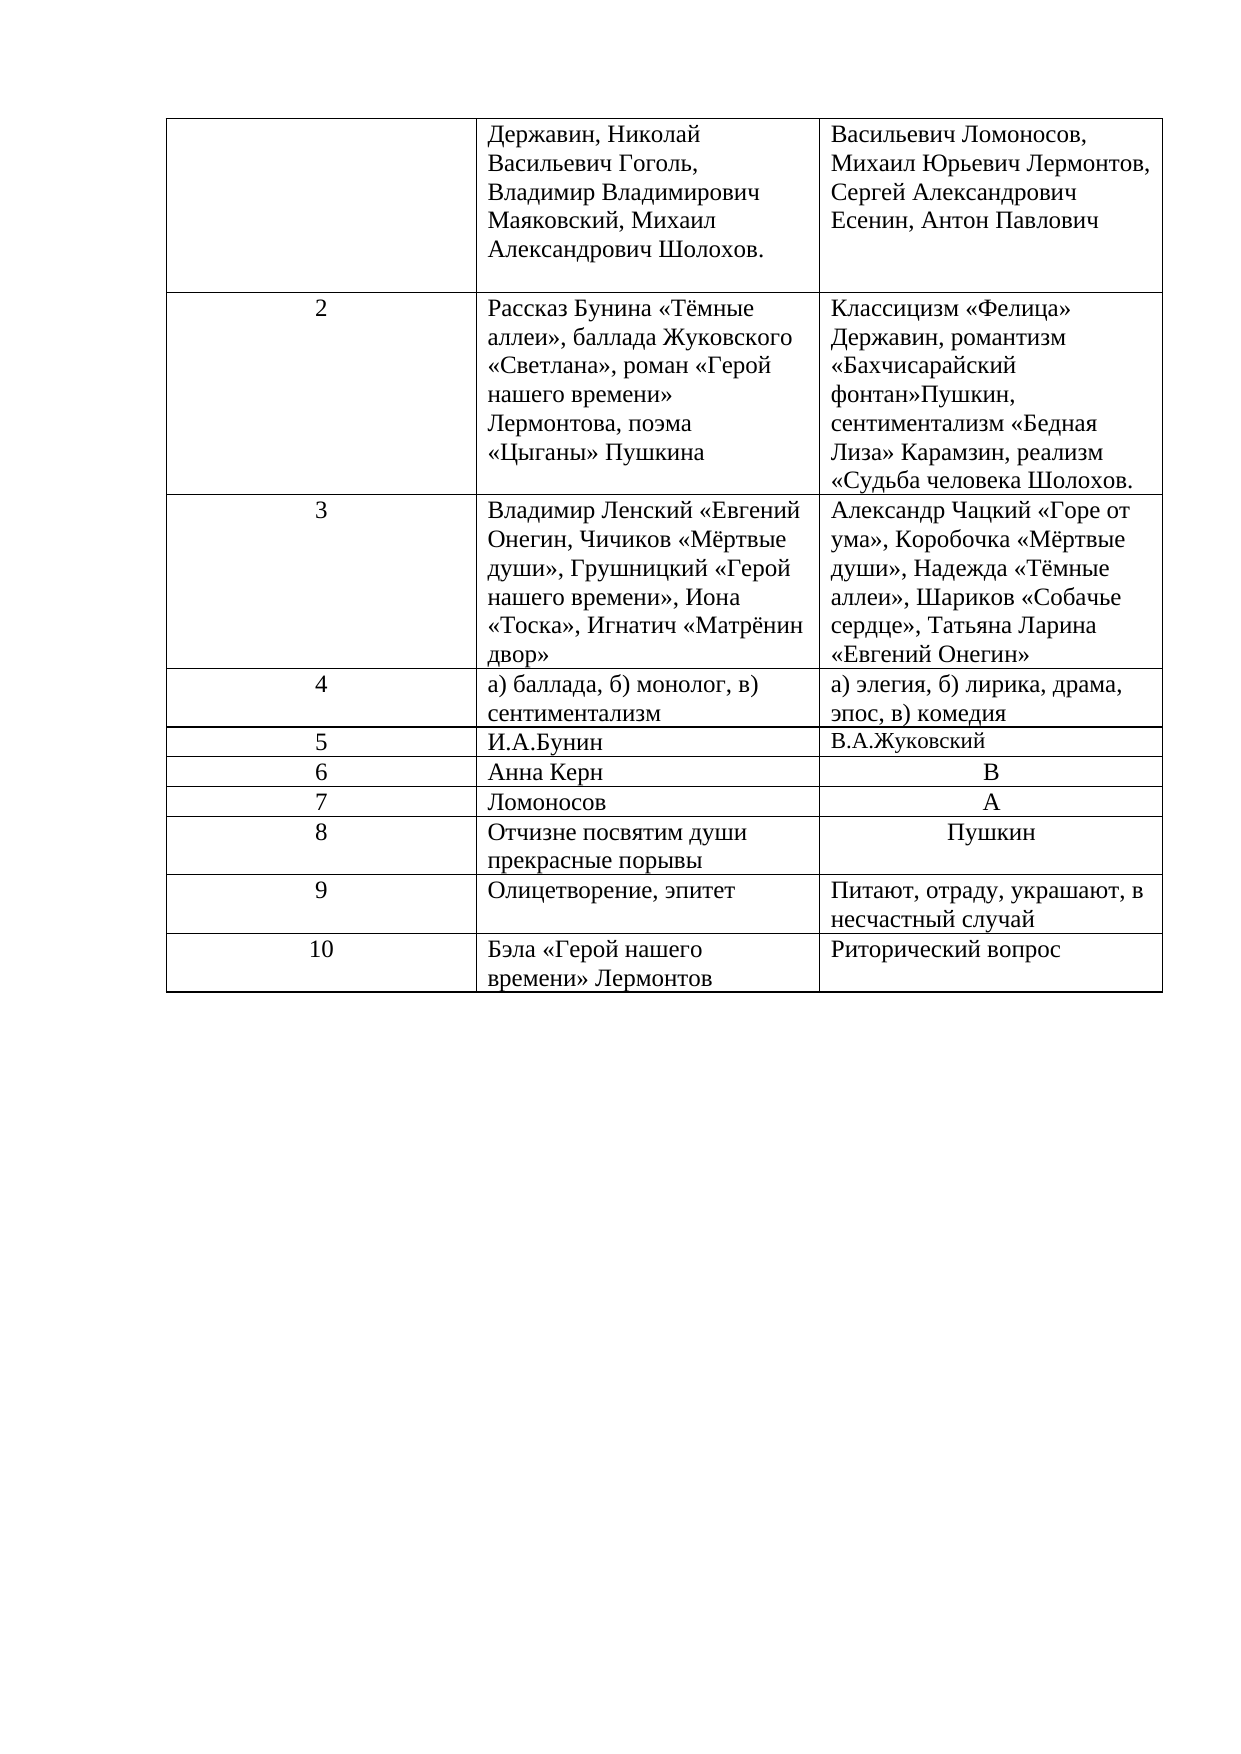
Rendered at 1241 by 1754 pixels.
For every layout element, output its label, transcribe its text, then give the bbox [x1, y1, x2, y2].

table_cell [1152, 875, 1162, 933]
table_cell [820, 119, 1162, 292]
table_cell Анна Керн [477, 757, 819, 786]
table_cell 9 [167, 875, 476, 933]
table_cell Риторический вопрос [820, 934, 1162, 991]
table_cell Олицетворение, эпитет [477, 875, 819, 933]
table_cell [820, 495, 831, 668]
table_cell 7 [167, 787, 476, 816]
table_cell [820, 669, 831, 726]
table_cell 3 [167, 495, 476, 668]
table_cell 4 [167, 669, 476, 726]
table_cell И.А.Бунин [477, 728, 819, 756]
table_cell Отчизне посвятим души прекрасные порывы [477, 817, 819, 874]
table_cell 2 [167, 293, 476, 494]
table_cell а) баллада, б) монолог, в) сентиментализм [477, 669, 819, 726]
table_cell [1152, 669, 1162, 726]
table_cell В.А.Жуковский [820, 728, 1162, 756]
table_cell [477, 119, 819, 292]
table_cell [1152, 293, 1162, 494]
table_cell 6 [167, 757, 476, 786]
table_cell 5 [167, 728, 476, 756]
table_cell Рассказ Бунина «Тёмные аллеи», баллада Жуковского «Светлана», роман «Герой нашего времени» Лермонтова, поэма «Цыганы» Пушкина [477, 293, 819, 494]
table_cell Пушкин [820, 817, 1162, 874]
table_cell 8 [167, 817, 476, 874]
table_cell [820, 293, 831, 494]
table_cell Ломоносов [477, 787, 819, 816]
table_cell Владимир Ленский «Евгений Онегин, Чичиков «Мёртвые души», Грушницкий «Герой нашего времени», Иона «Тоска», Игнатич «Матрёнин двор» [477, 495, 819, 668]
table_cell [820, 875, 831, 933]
table_cell Бэла «Герой нашего времени» Лермонтов [477, 934, 819, 991]
table_cell 10 [167, 934, 476, 991]
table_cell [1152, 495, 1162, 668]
table_cell 1 [167, 119, 476, 292]
